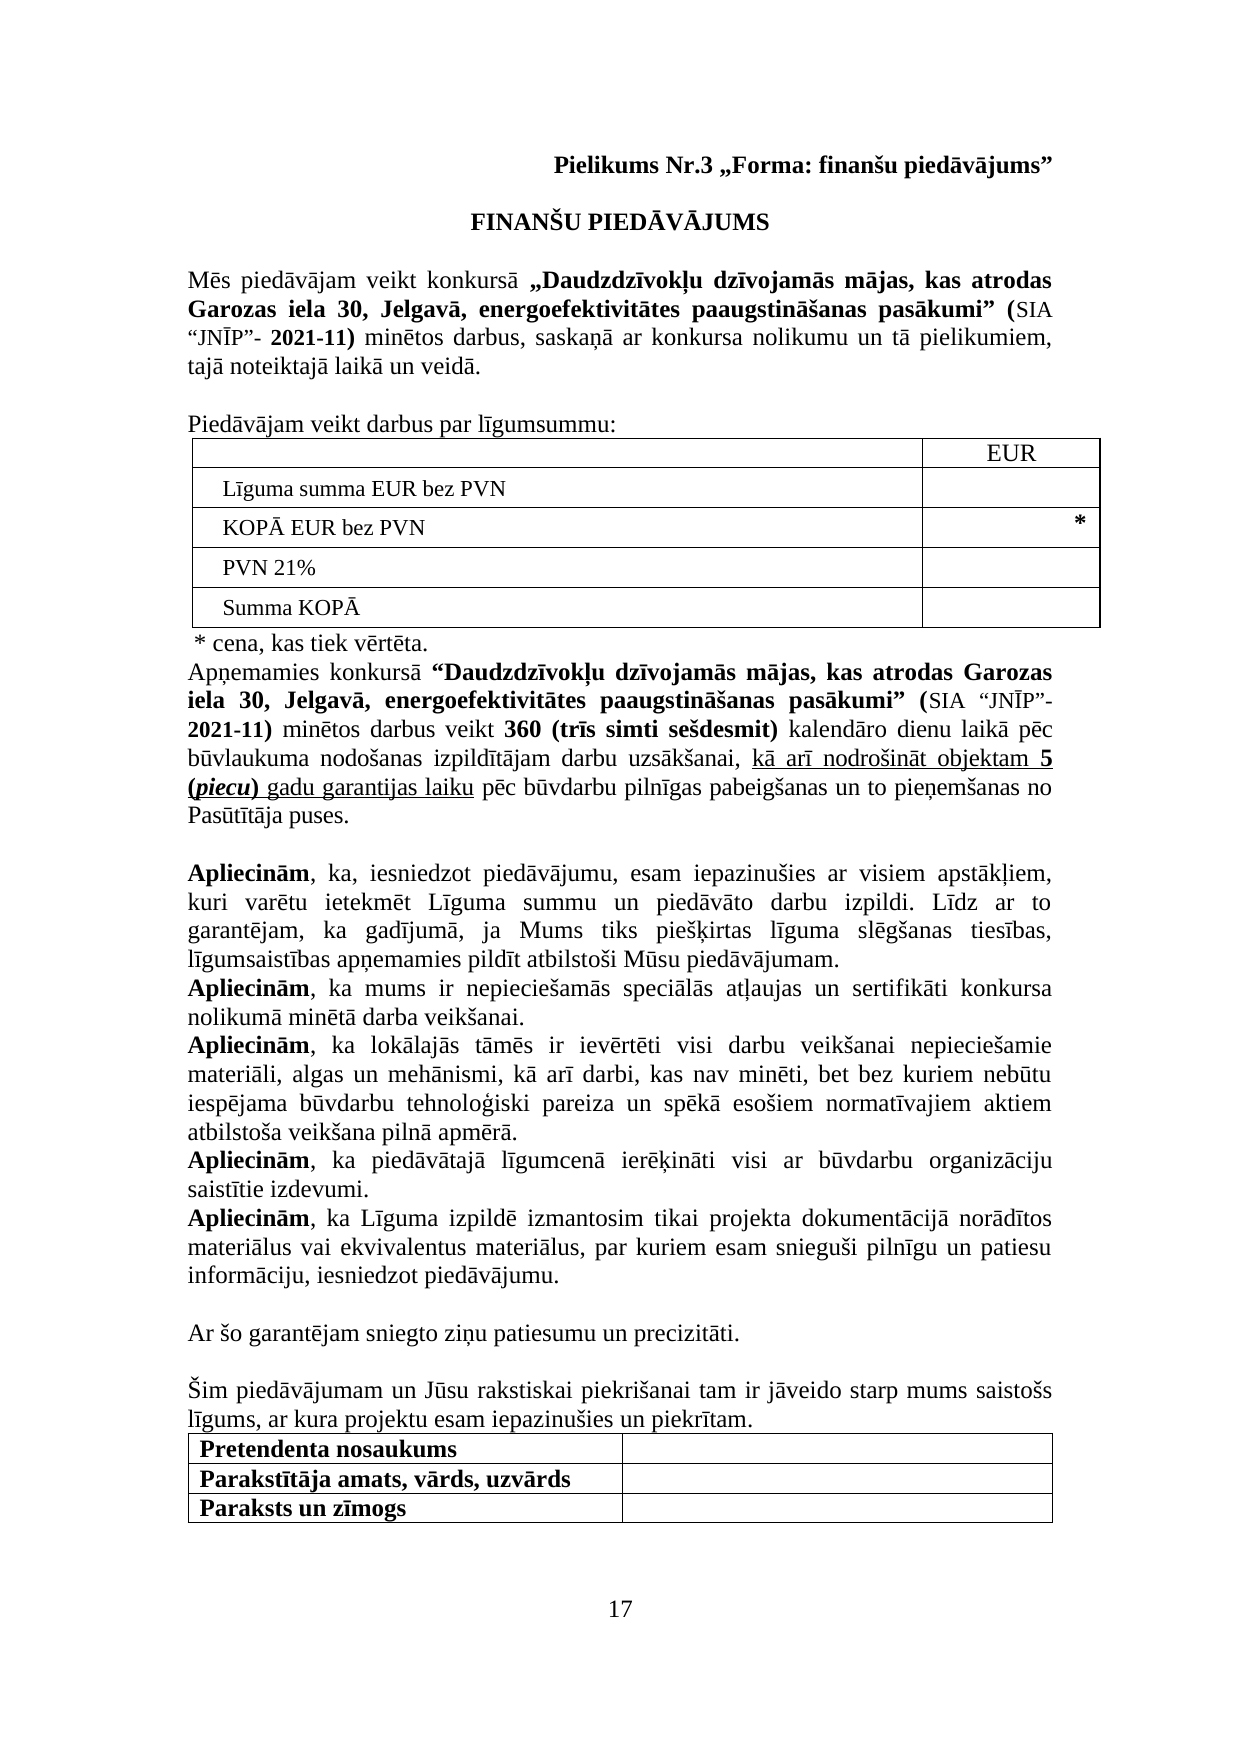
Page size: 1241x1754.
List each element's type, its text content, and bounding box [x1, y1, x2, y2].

text Pielikums Nr.3 „Forma: finanšu piedāvājums” [187, 150, 1053, 179]
text FINANŠU PIEDĀVĀJUMS [187, 207, 1053, 236]
text Apņemamies konkursā “Daudzdzīvokļu dzīvojamās mājas, kas atrodas Garozas iela 30, Jelgavā, energoefektivitātes paaugstināšanas pasākumi” (SIA “JNĪP”- 2021-11) minētos darbus veikt 360 (trīs simti sešdesmit) kalendāro dienu laikā pēc būvlaukuma nodošanas izpildītājam darbu uzsākšanai, kā arī nodrošināt objektam 5 (piecu) gadu garantijas laiku pēc būvdarbu pilnīgas pabeigšanas un to pieņemšanas no Pasūtītāja puses. [187, 657, 1053, 829]
table_header [623, 1434, 1052, 1463]
text Šim piedāvājumam un Jūsu rakstiskai piekrišanai tam ir jāveido starp mums saistošs līgums, ar kura projektu esam iepazinušies un piekrītam. [187, 1375, 1053, 1433]
table_cell * [923, 508, 1099, 547]
text Apliecinām, ka piedāvātajā līgumcenā ierēķināti visi ar būvdarbu organizāciju saistītie izdevumi. [187, 1145, 1053, 1203]
text Apliecinām, ka mums ir nepieciešamās speciālās atļaujas un sertifikāti konkursa nolikumā minētā darba veikšanai. [187, 973, 1053, 1030]
table_cell Summa KOPĀ [193, 588, 922, 627]
table_cell [623, 1464, 1052, 1492]
text Apliecinām, ka lokālajās tāmēs ir ievērtēti visi darbu veikšanai nepieciešamie materiāli, algas un mehānismi, kā arī darbi, kas nav minēti, bet bez kuriem nebūtu iespējama būvdarbu tehnoloģiski pareiza un spēkā esošiem normatīvajiem aktiem atbilstoša veikšana pilnā apmērā. [187, 1030, 1053, 1145]
table_cell Parakstītāja amats, vārds, uzvārds [189, 1464, 622, 1492]
table_cell KOPĀ EUR bez PVN [193, 508, 922, 547]
table_cell PVN 21% [193, 548, 922, 587]
text Mēs piedāvājam veikt konkursā „Daudzdzīvokļu dzīvojamās mājas, kas atrodas Garozas iela 30, Jelgavā, energoefektivitātes paaugstināšanas pasākumi” (SIA “JNĪP”- 2021-11) minētos darbus, saskaņā ar konkursa nolikumu un tā pielikumiem, tajā noteiktajā laikā un veidā. [187, 265, 1053, 380]
text Piedāvājam veikt darbus par līgumsummu: [187, 409, 1053, 437]
table_cell [623, 1494, 1052, 1522]
table_cell [923, 468, 1099, 507]
table_header [193, 439, 922, 467]
text * cena, kas tiek vērtēta. [187, 628, 1053, 657]
table_cell Paraksts un zīmogs [189, 1494, 622, 1522]
table_header Pretendenta nosaukums [189, 1434, 622, 1463]
table_header EUR [923, 439, 1099, 467]
text Apliecinām, ka Līguma izpildē izmantosim tikai projekta dokumentācijā norādītos materiālus vai ekvivalentus materiālus, par kuriem esam snieguši pilnīgu un patiesu informāciju, iesniedzot piedāvājumu. [187, 1203, 1053, 1289]
text Apliecinām, ka, iesniedzot piedāvājumu, esam iepazinušies ar visiem apstākļiem, kuri varētu ietekmēt Līguma summu un piedāvāto darbu izpildi. Līdz ar to garantējam, ka gadījumā, ja Mums tiks piešķirtas līguma slēgšanas tiesības, līgumsaistības apņemamies pildīt atbilstoši Mūsu piedāvājumam. [187, 858, 1053, 973]
table_cell Līguma summa EUR bez PVN [193, 468, 922, 507]
table_cell [923, 548, 1099, 587]
table_cell [923, 588, 1099, 627]
text Ar šo garantējam sniegto ziņu patiesumu un precizitāti. [187, 1318, 1053, 1347]
